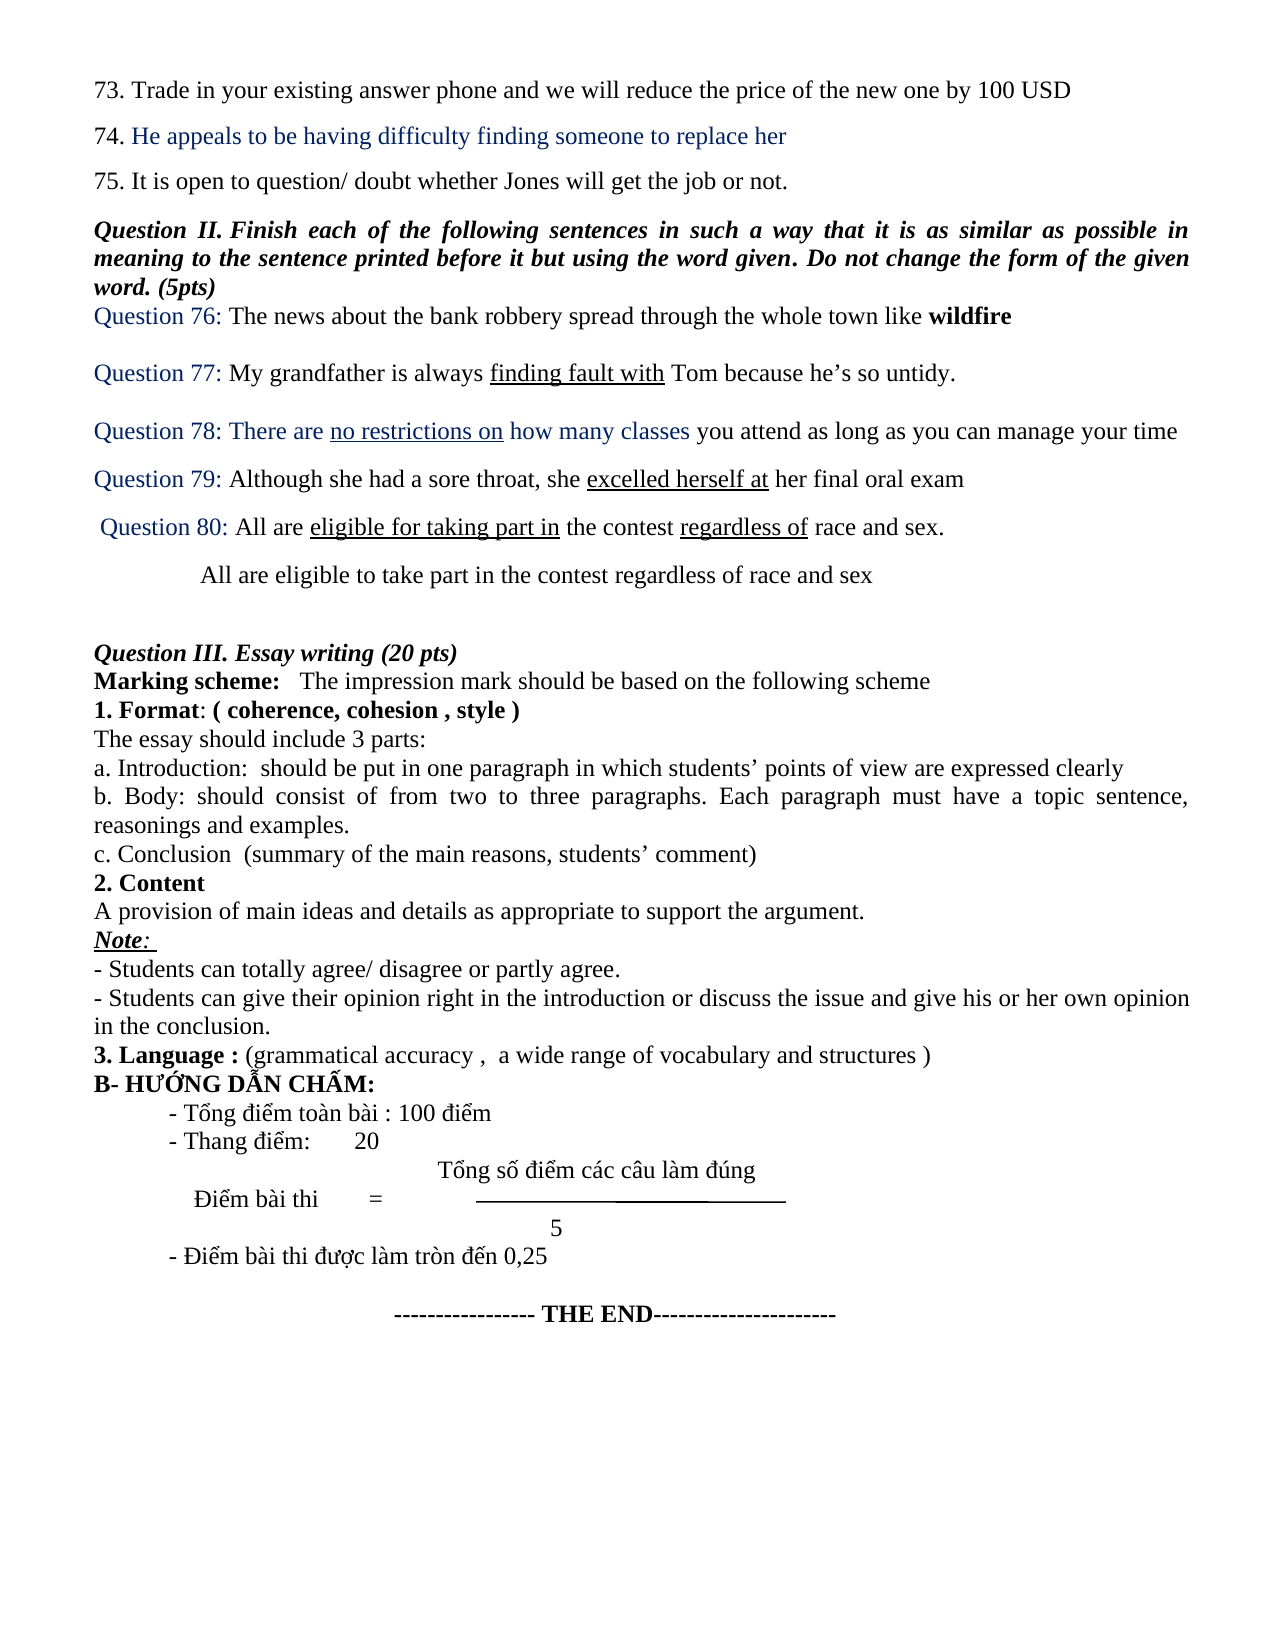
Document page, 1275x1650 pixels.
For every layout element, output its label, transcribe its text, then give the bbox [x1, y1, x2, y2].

text 1. Format: ( coherence, cohesion , style ) [94, 695, 1191, 724]
text - Students can give their opinion right in the introduction or discuss the issue and give his or her own opinion in the conclusion. [94, 983, 1191, 1040]
text ----------------- THE END---------------------- [94, 1299, 1191, 1328]
text 3. Language : (grammatical accuracy , a wide range of vocabulary and structures ) [94, 1040, 1191, 1069]
text 73. Trade in your existing answer phone and we will reduce the price of the new one by 100 USD [94, 76, 1191, 104]
text 2. Content [94, 868, 1191, 896]
text Question 79: Although she had a sore throat, she excelled herself at her final oral exam [94, 464, 1191, 493]
text 74. He appeals to be having difficulty finding someone to replace her [94, 121, 1191, 150]
text Question II. Finish each of the following sentences in such a way that it is as similar as possible in meaning to the sentence printed before it but using the word given. Do not change the form of the given word. (5pts) [94, 215, 1191, 301]
text a. Introduction: should be put in one paragraph in which students’ points of view are expressed clearly [94, 753, 1191, 781]
text Question 80: All are eligible for taking part in the contest regardless of race and sex. [94, 512, 1191, 541]
text 75. It is open to question/ doubt whether Jones will get the job or not. [94, 166, 1191, 195]
text 5 [169, 1213, 1191, 1241]
text Tổng số điểm các câu làm đúng [169, 1155, 1191, 1184]
text c. Conclusion (summary of the main reasons, students’ comment) [94, 839, 1191, 868]
text Question 76: The news about the bank robbery spread through the whole town like wildfire [94, 301, 1191, 330]
text A provision of main ideas and details as appropriate to support the argument. [94, 896, 1191, 925]
text - Thang điểm: 20 [169, 1126, 1191, 1155]
text Question III. Essay writing (20 pts) [94, 638, 1191, 666]
text Điểm bài thi = [169, 1184, 1191, 1213]
text - Tổng điểm toàn bài : 100 điểm [169, 1098, 1191, 1126]
text B- HƯỚNG DẪN CHẤM: [94, 1069, 1191, 1098]
text Question 78: There are no restrictions on how many classes you attend as long as you can manage your time [94, 416, 1191, 445]
text - Điểm bài thi được làm tròn đến 0,25 [169, 1241, 1191, 1270]
text Note: [94, 925, 1191, 954]
text Marking scheme: The impression mark should be based on the following scheme [94, 666, 1191, 695]
text All are eligible to take part in the contest regardless of race and sex [94, 561, 1191, 589]
text b. Body: should consist of from two to three paragraphs. Each paragraph must have a topic sentence, reasonings and examples. [94, 781, 1191, 839]
text - Students can totally agree/ disagree or partly agree. [94, 954, 1191, 983]
text Question 77: My grandfather is always finding fault with Tom because he’s so untidy. [94, 358, 1191, 387]
text The essay should include 3 parts: [94, 724, 1191, 753]
